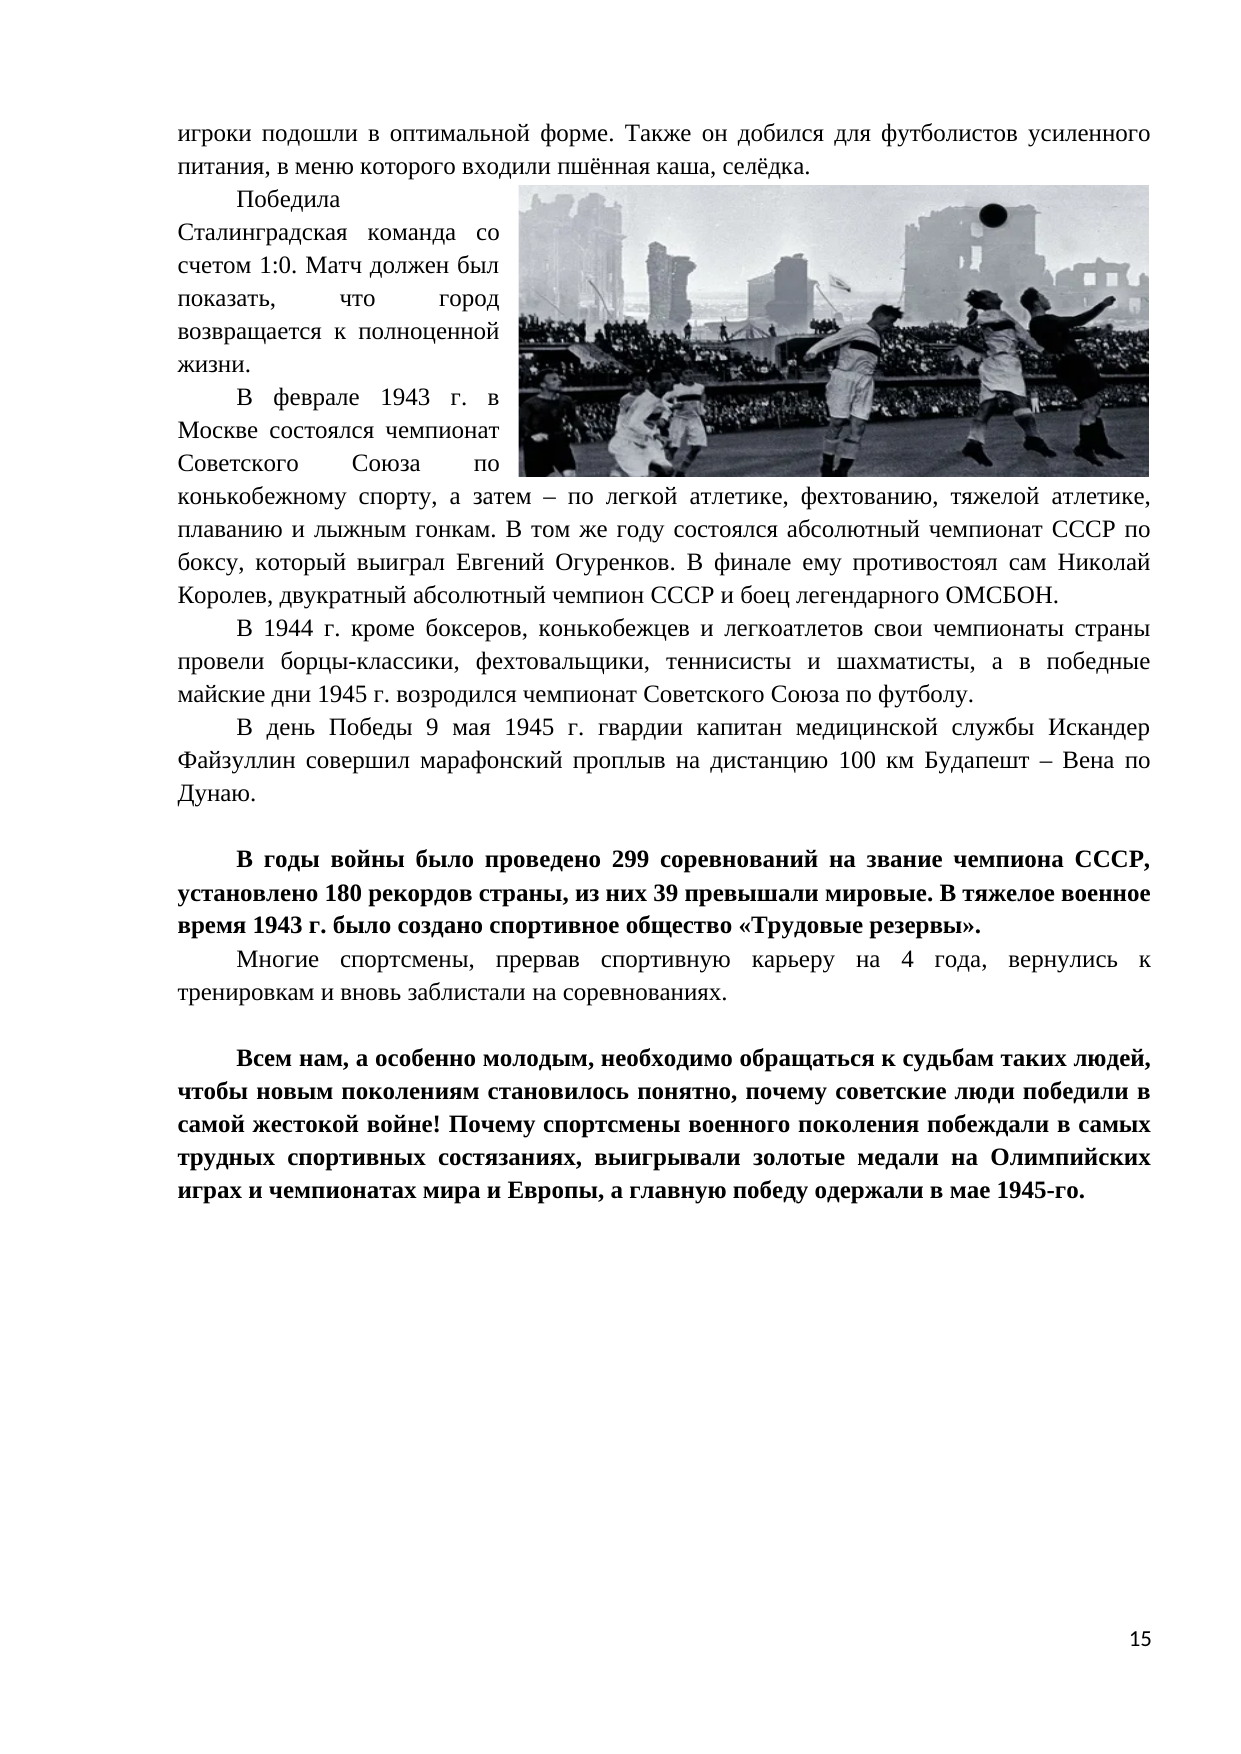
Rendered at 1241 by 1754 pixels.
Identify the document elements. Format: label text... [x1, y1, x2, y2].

text Многие спортсмены, прервав спортивную карьеру на 4 года, вернулись к тренировкам и вновь заблистали на соревнованиях. [177, 613, 1152, 675]
text В годы войны было проведено 299 соревнований на звание чемпиона СССР, установлено 180 рекордов страны, из них 39 превышали мировые. В тяжелое военное время 1943 г. было создано спортивное общество «Трудовые резервы». [177, 514, 1152, 609]
text В день Победы 9 мая 1945 г. гвардии капитан медицинской службы Искандер Файзуллин совершил марафонский проплыв на дистанцию 100 км Будапешт – Вена по Дунаю. [177, 382, 1152, 477]
text В 1944 г. кроме боксеров, конькобежцев и легкоатлетов свои чемпионаты страны провели борцы-классики, фехтовальщики, теннисисты и шахматисты, а в победные майские дни 1945 г. возродился чемпионат Советского Союза по футболу. [177, 283, 1152, 378]
text В феврале 1943 г. в Москве состоялся чемпионат Советского Союза по конькобежному спорту, а затем – по легкой атлетике, фехтованию, тяжелой атлетике, плаванию и лыжным гонкам. В том же году состоялся абсолютный чемпионат СССР по боксу, который выиграл Евгений Огуренков. В финале ему противостоял сам Николай Королев, двукратный абсолютный чемпион СССР и боец легендарного ОМСБОН. [177, 118, 1152, 279]
text Всем нам, а особенно молодым, необходимо обращаться к судьбам таких людей, чтобы новым поколениям становилось понятно, почему советские люди победили в самой жестокой войне! Почему спортсмены военного поколения побеждали в самых трудных спортивных состязаниях, выигрывали золотые медали на Олимпийских играх и чемпионатах мира и Европы, а главную победу одержали в мае 1945-го. [177, 712, 1152, 873]
